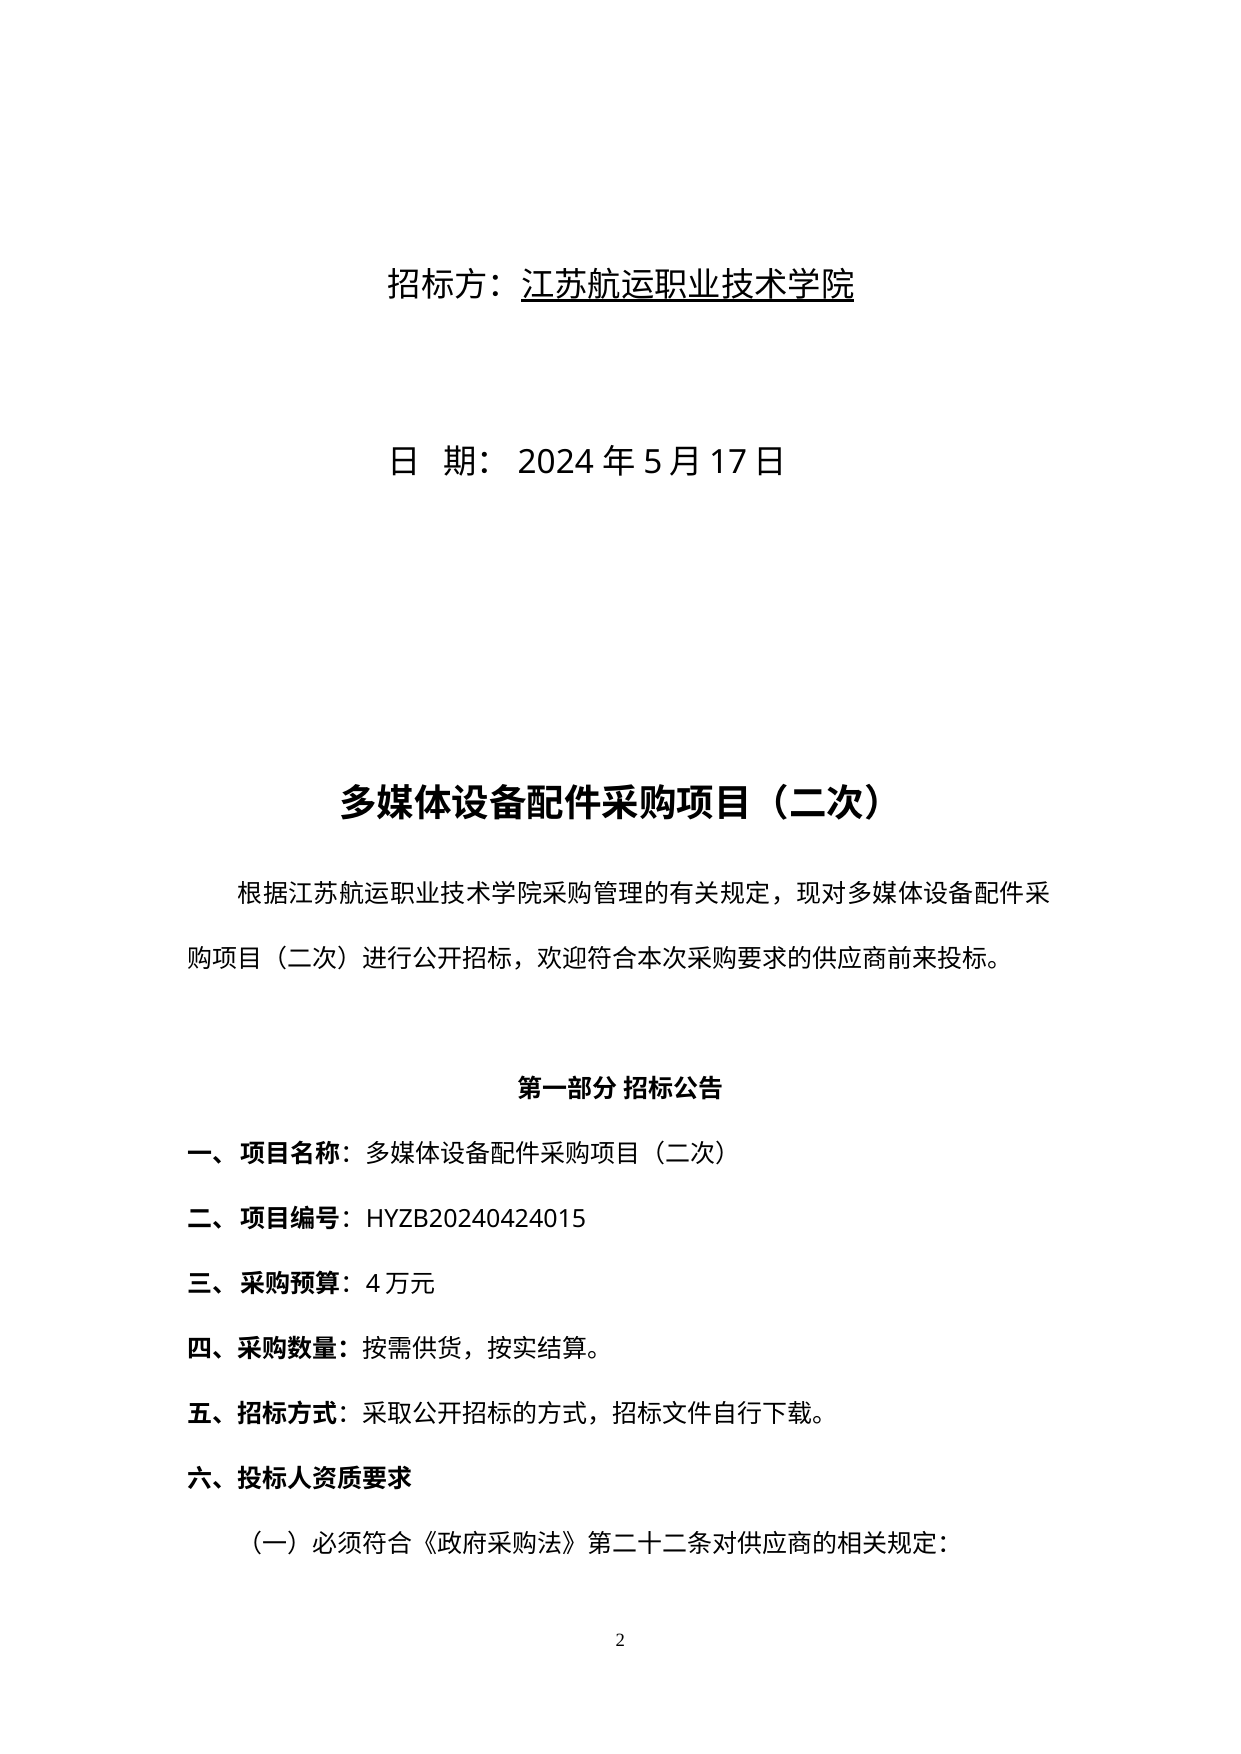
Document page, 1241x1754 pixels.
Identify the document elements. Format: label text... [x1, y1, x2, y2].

list 项目名称：多媒体设备配件采购项目（二次） [187, 1119, 1053, 1184]
text 四、采购数量：按需供货，按实结算。 [187, 1314, 1053, 1379]
text 六、投标人资质要求 [187, 1444, 1053, 1509]
text 日 期： 2024 年 5月17日 [187, 426, 1053, 491]
text （一）必须符合《政府采购法》第二十二条对供应商的相关规定： [187, 1509, 1053, 1574]
text 根据江苏航运职业技术学院采购管理的有关规定，现对多媒体设备配件采购项目（二次）进行公开招标，欢迎符合本次采购要求的供应商前来投标。 [187, 859, 1053, 989]
text 第一部分 招标公告 [187, 1054, 1053, 1119]
list 项目编号：HYZB20240424015 [187, 1184, 1053, 1249]
text 五、招标方式：采取公开招标的方式，招标文件自行下载。 [187, 1379, 1053, 1444]
text 多媒体设备配件采购项目（二次） [187, 767, 1053, 832]
list 采购预算：4万元 [187, 1249, 1053, 1314]
text 招标方：江苏航运职业技术学院 [187, 250, 1053, 315]
